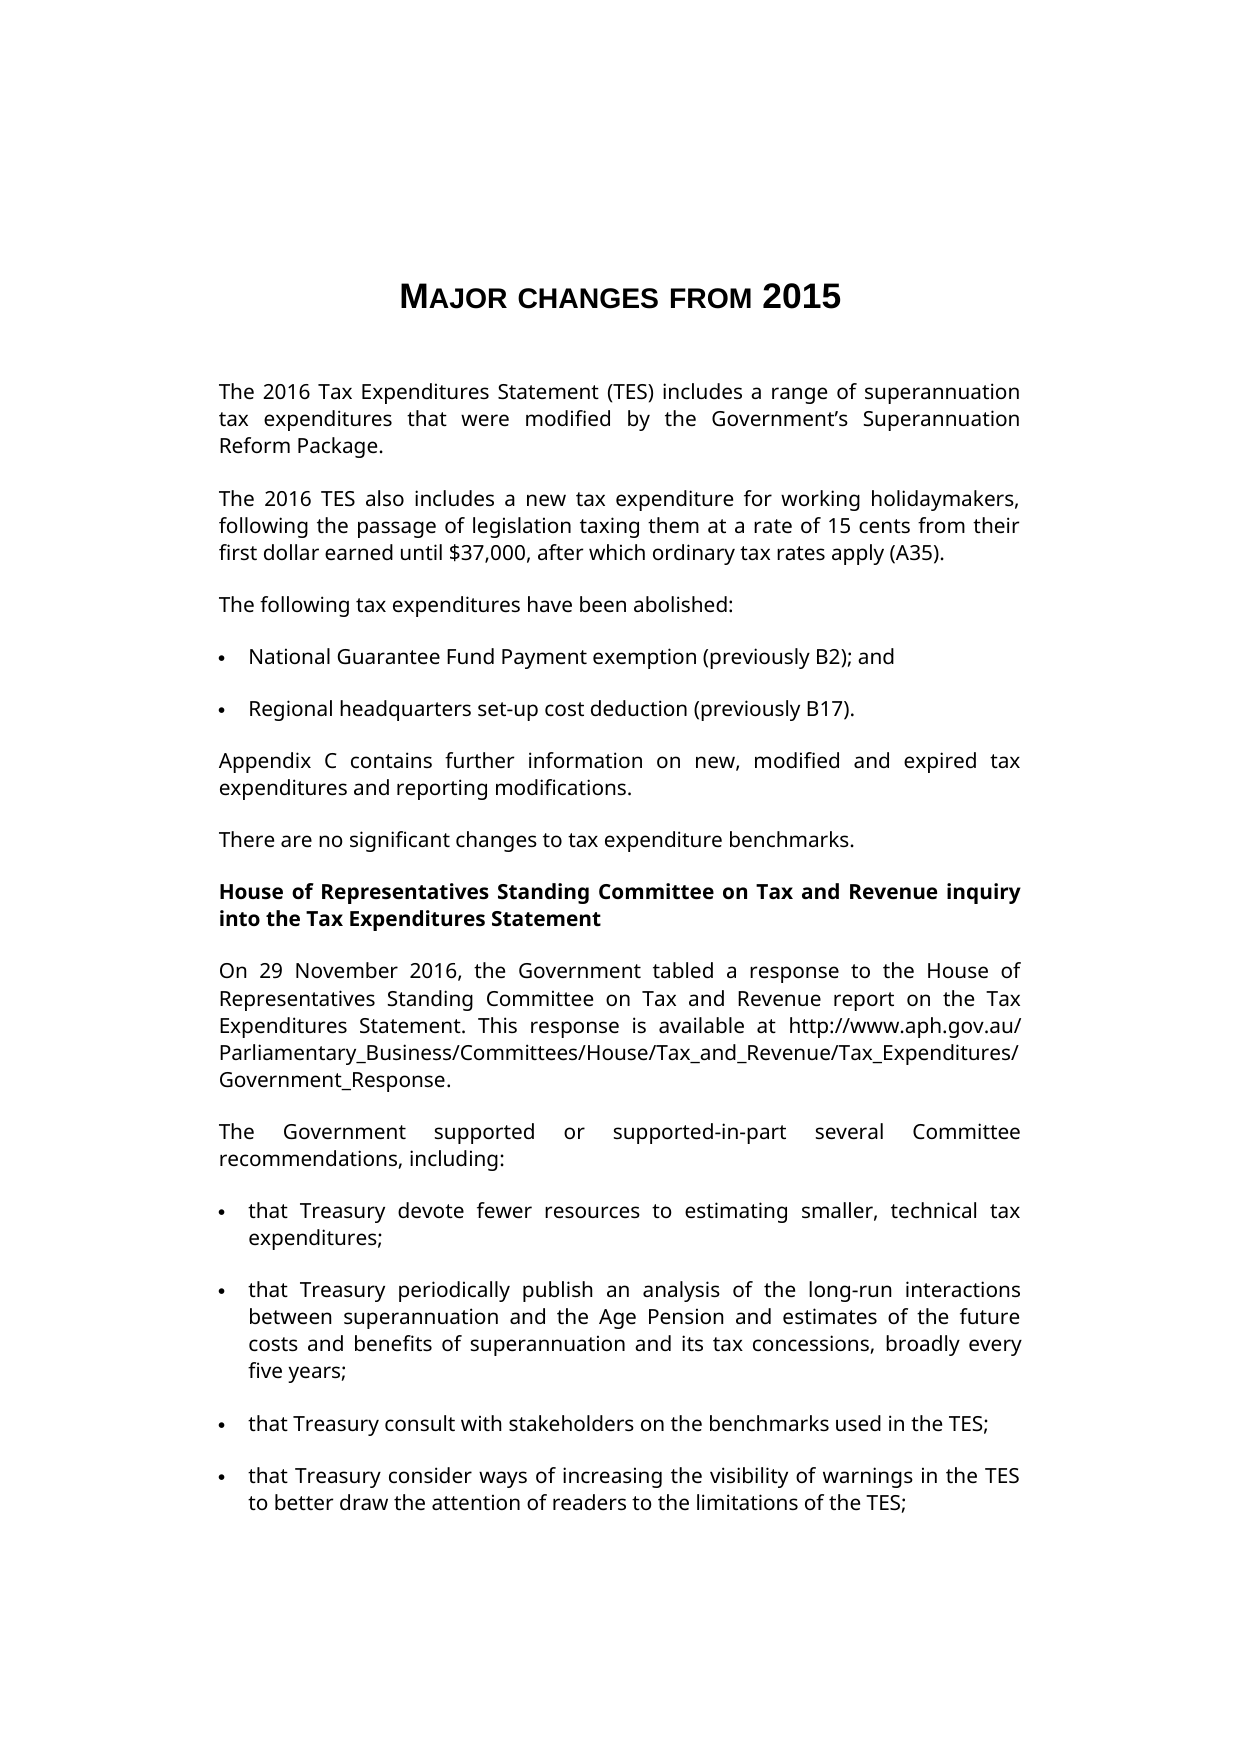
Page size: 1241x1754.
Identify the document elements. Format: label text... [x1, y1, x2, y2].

text Appendix C contains further information on new, modified and expired tax expenditures and reporting modifications. [218, 747, 1022, 801]
text The 2016 Tax Expenditures Statement (TES) includes a range of superannuation tax expenditures that were modified by the Government’s Superannuation Reform Package. [218, 378, 1022, 459]
text House of Representatives Standing Committee on Tax and Revenue inquiry into the Tax Expenditures Statement [218, 878, 1022, 932]
text that Treasury devote fewer resources to estimating smaller, technical tax expenditures; [218, 1197, 1022, 1251]
text that Treasury consider ways of increasing the visibility of warnings in the TES to better draw the attention of readers to the limitations of the TES; [218, 1461, 1022, 1516]
text On 29 November 2016, the Government tabled a response to the House of Representatives Standing Committee on Tax and Revenue report on the Tax Expenditures Statement. This response is available at http://www.aph.gov.au/ Parliamentary_Business/Committees/House/Tax_and_Revenue/Tax_Expenditures/Government_Response. [218, 957, 1022, 1093]
text National Guarantee Fund Payment exemption (previously B2); and [218, 643, 1022, 670]
text There are no significant changes to tax expenditure benchmarks. [218, 826, 1022, 853]
text Regional headquarters set-up cost deduction (previously B17). [218, 695, 1022, 722]
text The Government supported or supported-in-part several Committee recommendations, including: [218, 1118, 1022, 1172]
subtitle Major changes from 2015 [218, 275, 1022, 316]
text The following tax expenditures have been abolished: [218, 591, 1022, 618]
text that Treasury consult with stakeholders on the benchmarks used in the TES; [218, 1409, 1022, 1436]
text The 2016 TES also includes a new tax expenditure for working holidaymakers, following the passage of legislation taxing them at a rate of 15 cents from their first dollar earned until $37,000, after which ordinary tax rates apply (A35). [218, 484, 1022, 566]
text that Treasury periodically publish an analysis of the long-run interactions between superannuation and the Age Pension and estimates of the future costs and benefits of superannuation and its tax concessions, broadly every five years; [218, 1276, 1022, 1384]
